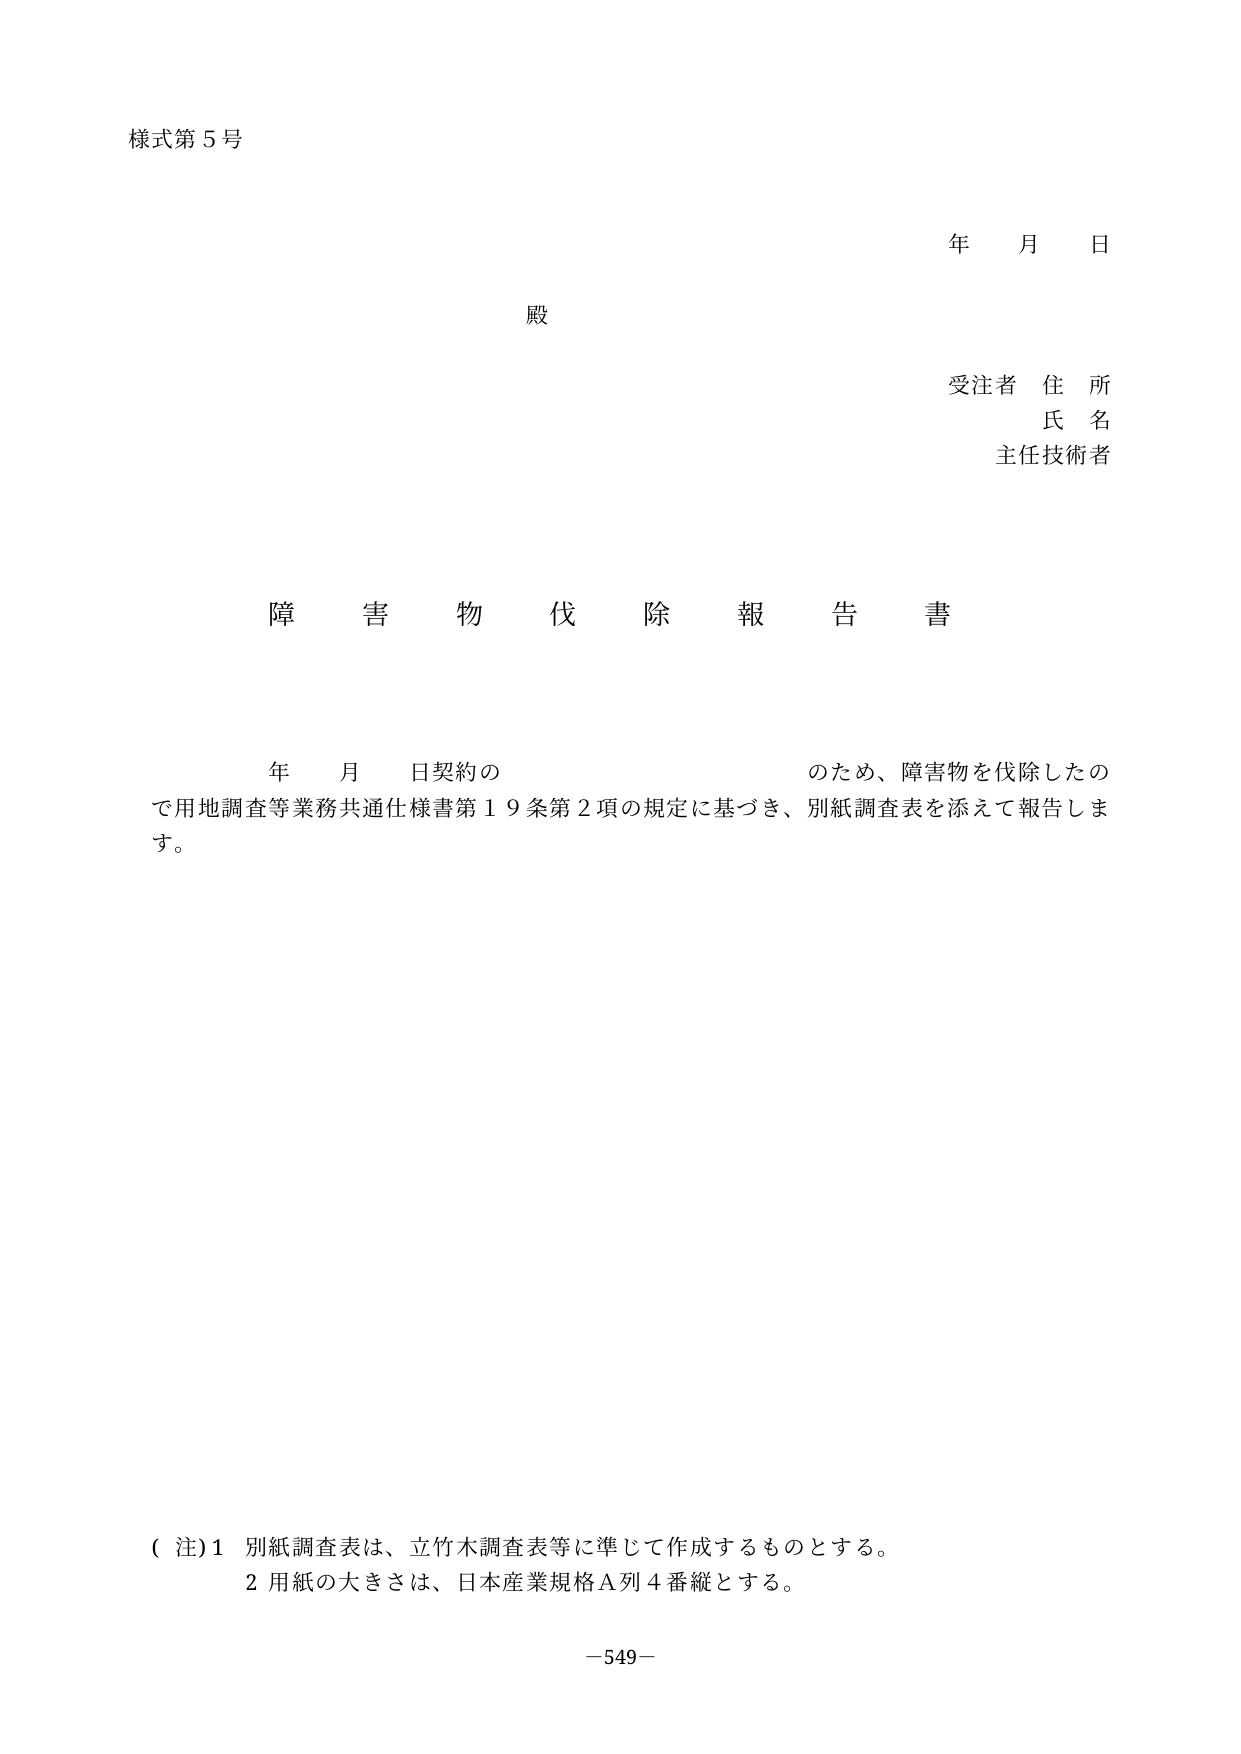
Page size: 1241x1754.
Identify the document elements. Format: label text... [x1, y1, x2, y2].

text 障 害 物 伐 除 報 告 書 [128, 578, 1112, 648]
text 氏 名 [128, 402, 1112, 437]
text 年 月 日契約の のため、障害物を伐除したので用地調査等業務共通仕様書第１９条第２項の規定に基づき、別紙調査表を添えて報告します。 [151, 754, 1112, 859]
text 年 月 日 [128, 226, 1112, 261]
text 殿 [128, 296, 1112, 331]
text 2 用紙の大きさは、日本産業規格Ａ列４番縦とする。 [128, 1563, 1112, 1599]
text (注) 1 別紙調査表は、立竹木調査表等に準じて作成するものとする。 [128, 1528, 1112, 1563]
text 受注者 住 所 [128, 366, 1112, 402]
text 主任技術者 [128, 437, 1112, 472]
text 様式第５号 [128, 120, 1112, 155]
